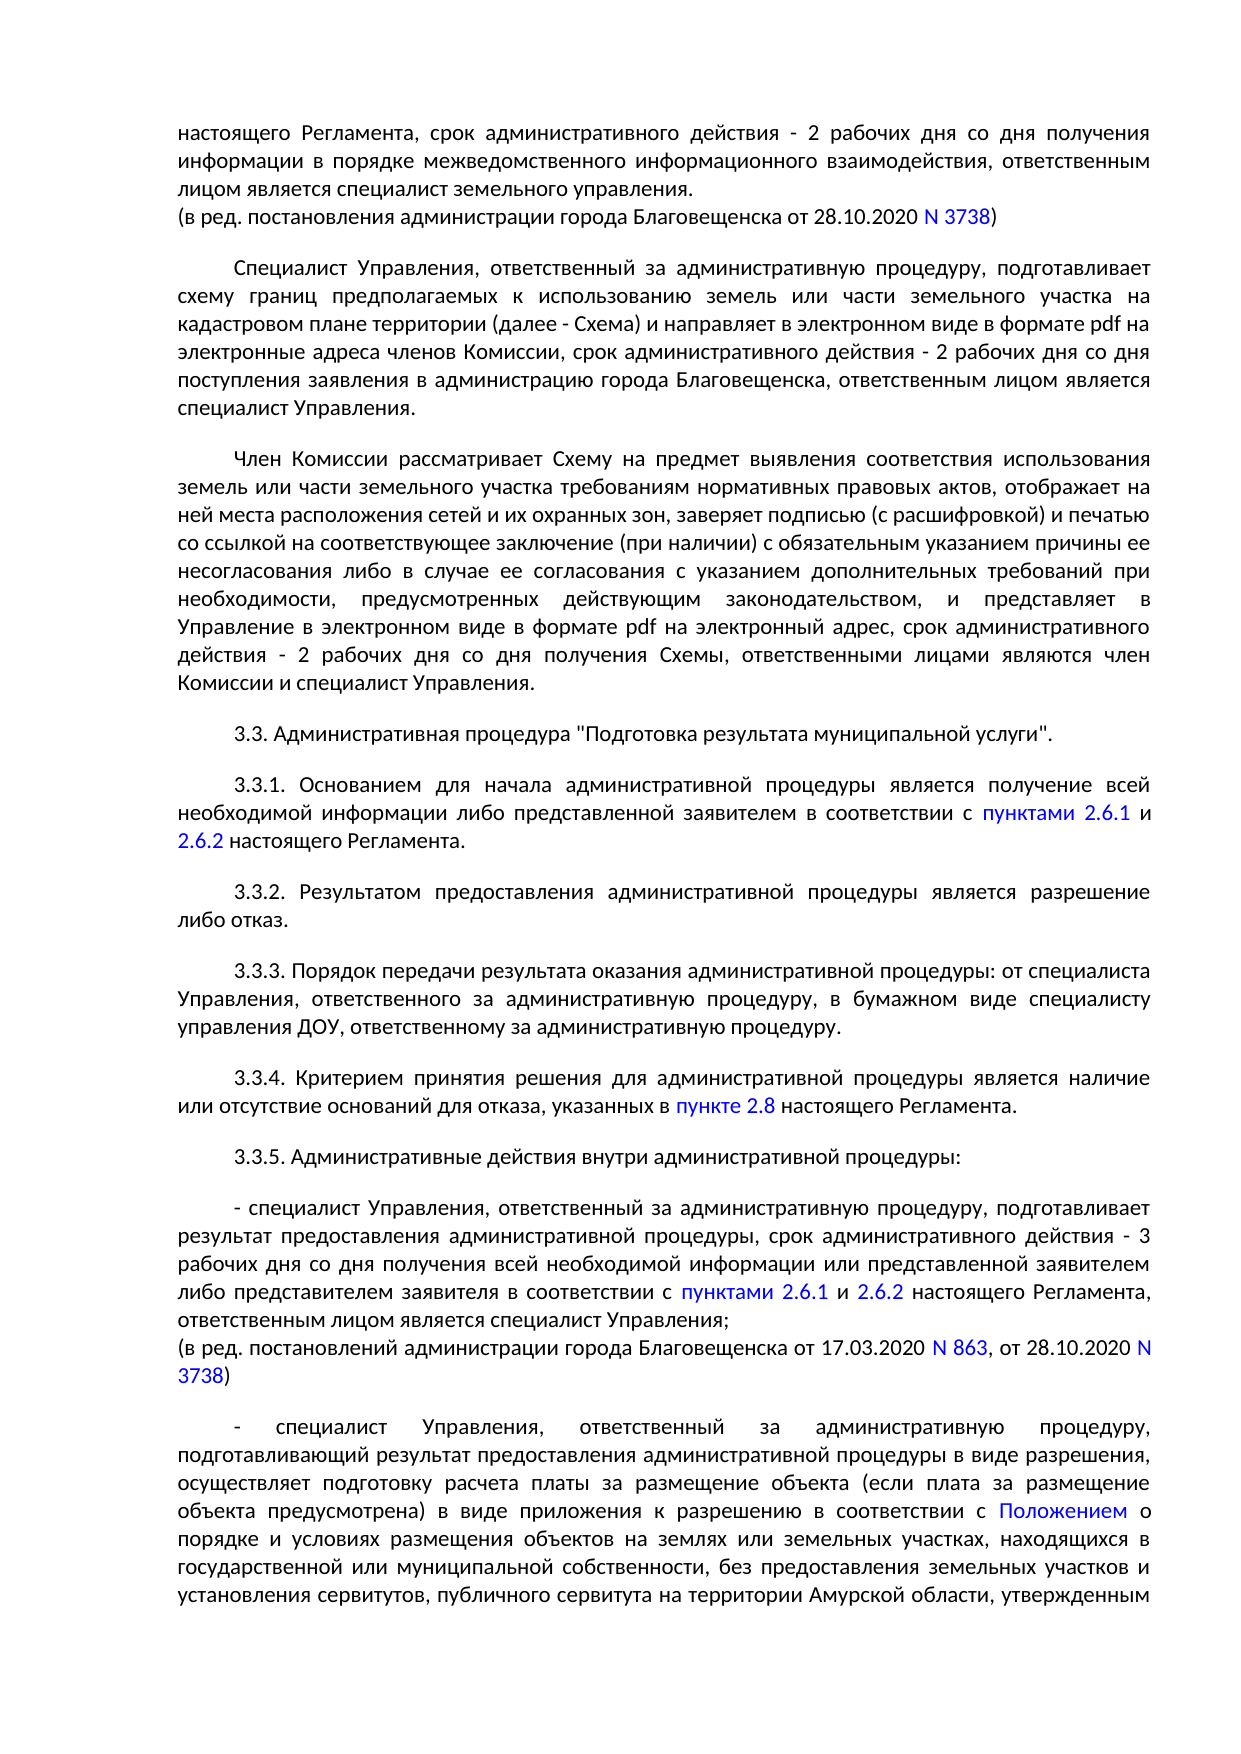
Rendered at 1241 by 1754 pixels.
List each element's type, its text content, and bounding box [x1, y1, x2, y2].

text 3.3. Административная процедура "Подготовка результата муниципальной услуги". [177, 719, 1152, 747]
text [177, 1412, 1152, 1608]
text Член Комиссии рассматривает Схему на предмет выявления соответствия использования земель или части земельного участка требованиям нормативных правовых актов, отображает на ней места расположения сетей и их охранных зон, заверяет подписью (с расшифровкой) и печатью со ссылкой на соответствующее заключение (при наличии) с обязательным указанием причины ее несогласования либо в случае ее согласования с указанием дополнительных требований при необходимости, предусмотренных действующим законодательством, и представляет в Управление в электронном виде в формате pdf на электронный адрес, срок административного действия - 2 рабочих дня со дня получения Схемы, ответственными лицами являются член Комиссии и специалист Управления. [177, 444, 1152, 696]
text - специалист Управления, ответственный за административную процедуру, подготавливает результат предоставления административной процедуры, срок административного действия - 3 рабочих дня со дня получения всей необходимой информации или представленной заявителем либо представителем заявителя в соответствии с пунктами 2.6.1 и 2.6.2 настоящего Регламента, ответственным лицом является специалист Управления; [177, 1193, 1152, 1333]
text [177, 118, 1152, 202]
text 3.3.3. Порядок передачи результата оказания административной процедуры: от специалиста Управления, ответственного за административную процедуру, в бумажном виде специалисту управления ДОУ, ответственному за административную процедуру. [177, 956, 1152, 1040]
text 3.3.1. Основанием для начала административной процедуры является получение всей необходимой информации либо представленной заявителем в соответствии с пунктами 2.6.1 и 2.6.2 настоящего Регламента. [177, 770, 1152, 854]
text 3.3.5. Административные действия внутри административной процедуры: [177, 1142, 1152, 1170]
text (в ред. постановления администрации города Благовещенска от 28.10.2020 N 3738) [177, 202, 1152, 230]
text Специалист Управления, ответственный за административную процедуру, подготавливает схему границ предполагаемых к использованию земель или части земельного участка на кадастровом плане территории (далее - Схема) и направляет в электронном виде в формате pdf на электронные адреса членов Комиссии, срок административного действия - 2 рабочих дня со дня поступления заявления в администрацию города Благовещенска, ответственным лицом является специалист Управления. [177, 253, 1152, 421]
text (в ред. постановлений администрации города Благовещенска от 17.03.2020 N 863, от 28.10.2020 N 3738) [177, 1333, 1152, 1389]
text 3.3.4. Критерием принятия решения для административной процедуры является наличие или отсутствие оснований для отказа, указанных в пункте 2.8 настоящего Регламента. [177, 1063, 1152, 1119]
text 3.3.2. Результатом предоставления административной процедуры является разрешение либо отказ. [177, 877, 1152, 933]
